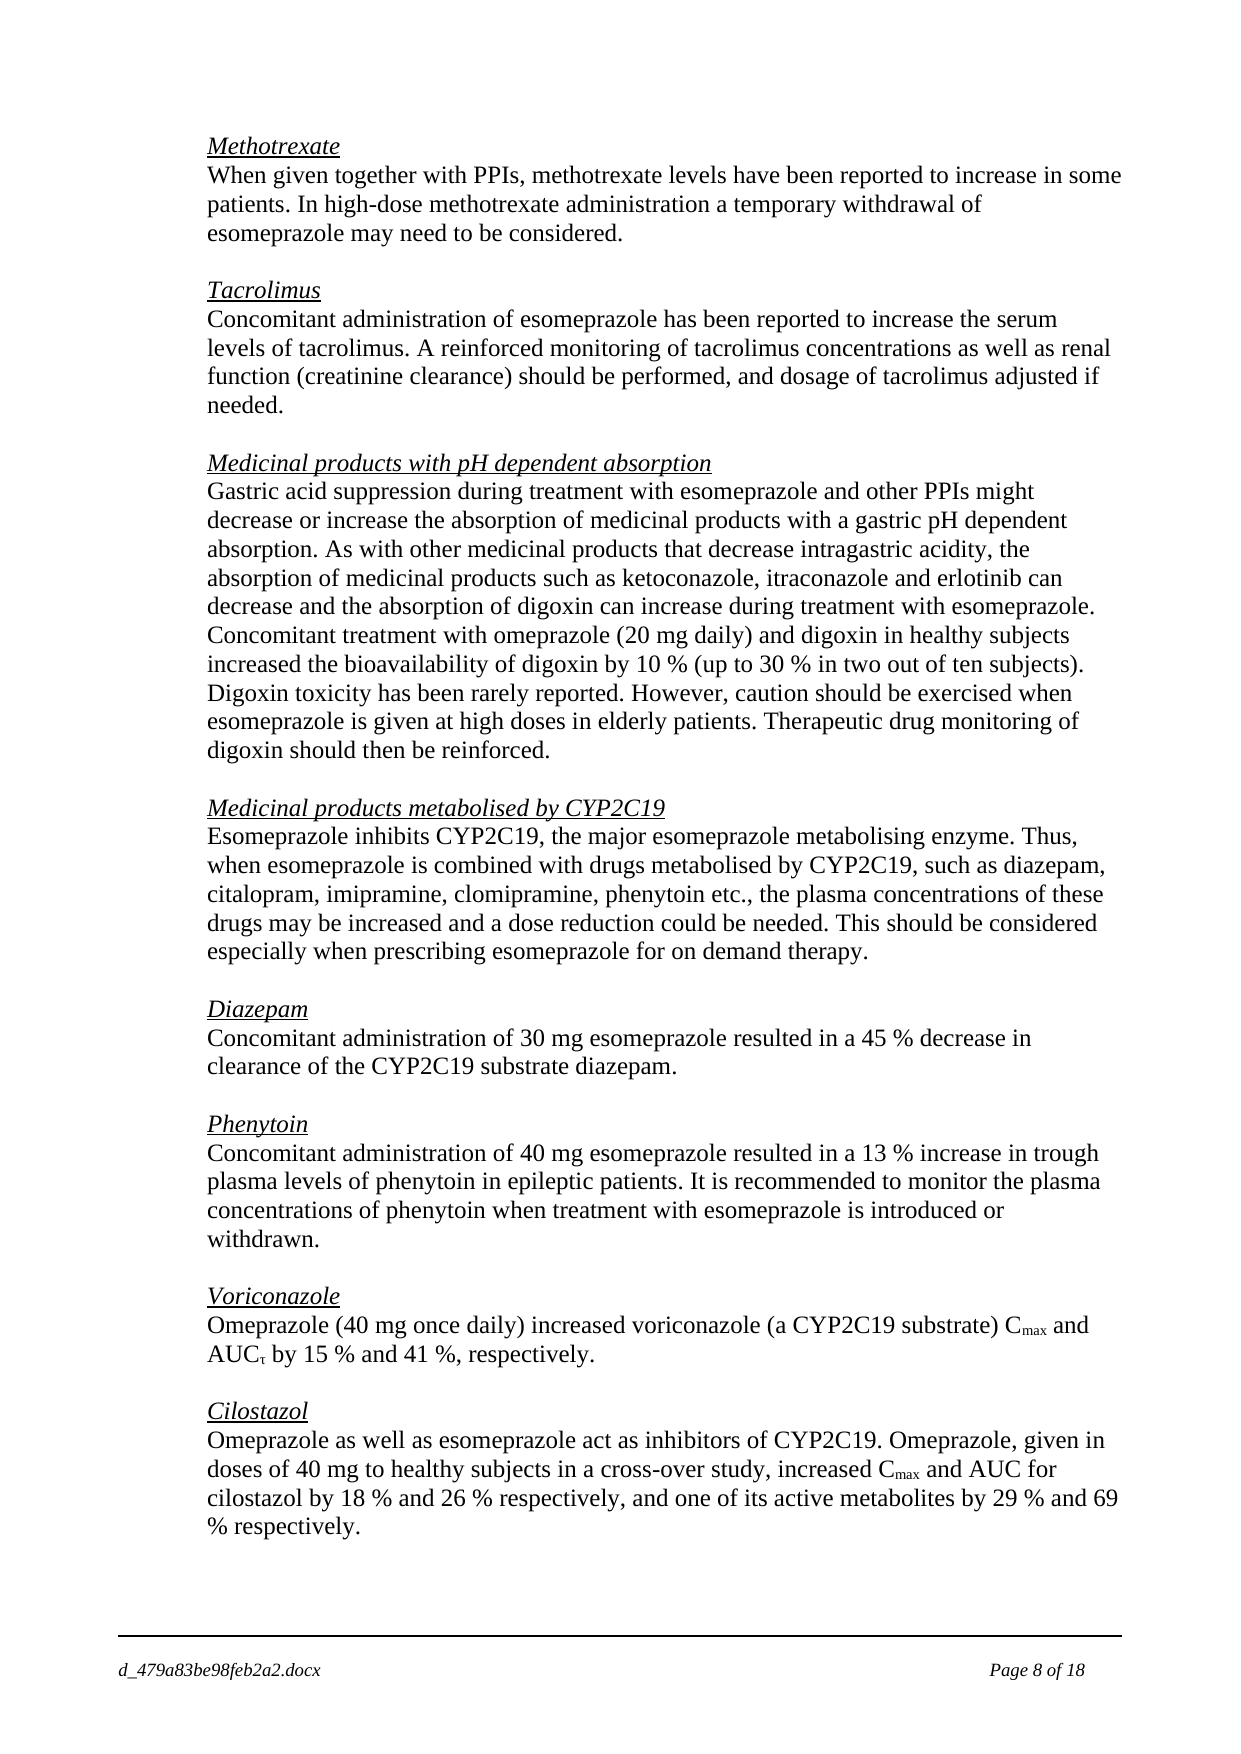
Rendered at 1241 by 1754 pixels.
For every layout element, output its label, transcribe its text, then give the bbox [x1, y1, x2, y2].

text Methotrexate [207, 131, 1122, 160]
text Gastric acid suppression during treatment with esomeprazole and other PPIs might decrease or increase the absorption of medicinal products with a gastric pH dependent absorption. As with other medicinal products that decrease intragastric acidity, the absorption of medicinal products such as ketoconazole, itraconazole and erlotinib can decrease and the absorption of digoxin can increase during treatment with esomeprazole. Concomitant treatment with omeprazole (20 mg daily) and digoxin in healthy subjects increased the bioavailability of digoxin by 10 % (up to 30 % in two out of ten subjects). Digoxin toxicity has been rarely reported. However, caution should be exercised when esomeprazole is given at high doses in elderly patients. Therapeutic drug monitoring of digoxin should then be reinforced. [207, 476, 1122, 764]
text Omeprazole as well as esomeprazole act as inhibitors of CYP2C19. Omeprazole, given in doses of 40 mg to healthy subjects in a cross-over study, increased Cmax and AUC for cilostazol by 18 % and 26 % respectively, and one of its active metabolites by 29 % and 69 % respectively. [207, 1425, 1122, 1540]
text Omeprazole (40 mg once daily) increased voriconazole (a CYP2C19 substrate) Cmax and AUCτ by 15 % and 41 %, respectively. [207, 1310, 1122, 1368]
text Medicinal products with pH dependent absorption [207, 448, 1122, 476]
text Concomitant administration of 30 mg esomeprazole resulted in a 45 % decrease in clearance of the CYP2C19 substrate diazepam. [207, 1023, 1122, 1080]
text Medicinal products metabolised by CYP2C19 [207, 793, 1122, 821]
text Voriconazole [207, 1281, 1122, 1310]
text Cilostazol [207, 1396, 1122, 1425]
text Tacrolimus [207, 275, 1122, 304]
text Concomitant administration of esomeprazole has been reported to increase the serum levels of tacrolimus. A reinforced monitoring of tacrolimus concentrations as well as renal function (creatinine clearance) should be performed, and dosage of tacrolimus adjusted if needed. [207, 304, 1122, 419]
text When given together with PPIs, methotrexate levels have been reported to increase in some patients. In high-dose methotrexate administration a temporary withdrawal of esomeprazole may need to be considered. [207, 160, 1122, 246]
text Phenytoin [207, 1109, 1122, 1138]
text Diazepam [207, 994, 1122, 1023]
text Concomitant administration of 40 mg esomeprazole resulted in a 13 % increase in trough plasma levels of phenytoin in epileptic patients. It is recommended to monitor the plasma concentrations of phenytoin when treatment with esomeprazole is introduced or withdrawn. [207, 1138, 1122, 1253]
text Esomeprazole inhibits CYP2C19, the major esomeprazole metabolising enzyme. Thus, when esomeprazole is combined with drugs metabolised by CYP2C19, such as diazepam, citalopram, imipramine, clomipramine, phenytoin etc., the plasma concentrations of these drugs may be increased and a dose reduction could be needed. This should be considered especially when prescribing esomeprazole for on demand therapy. [207, 821, 1122, 965]
